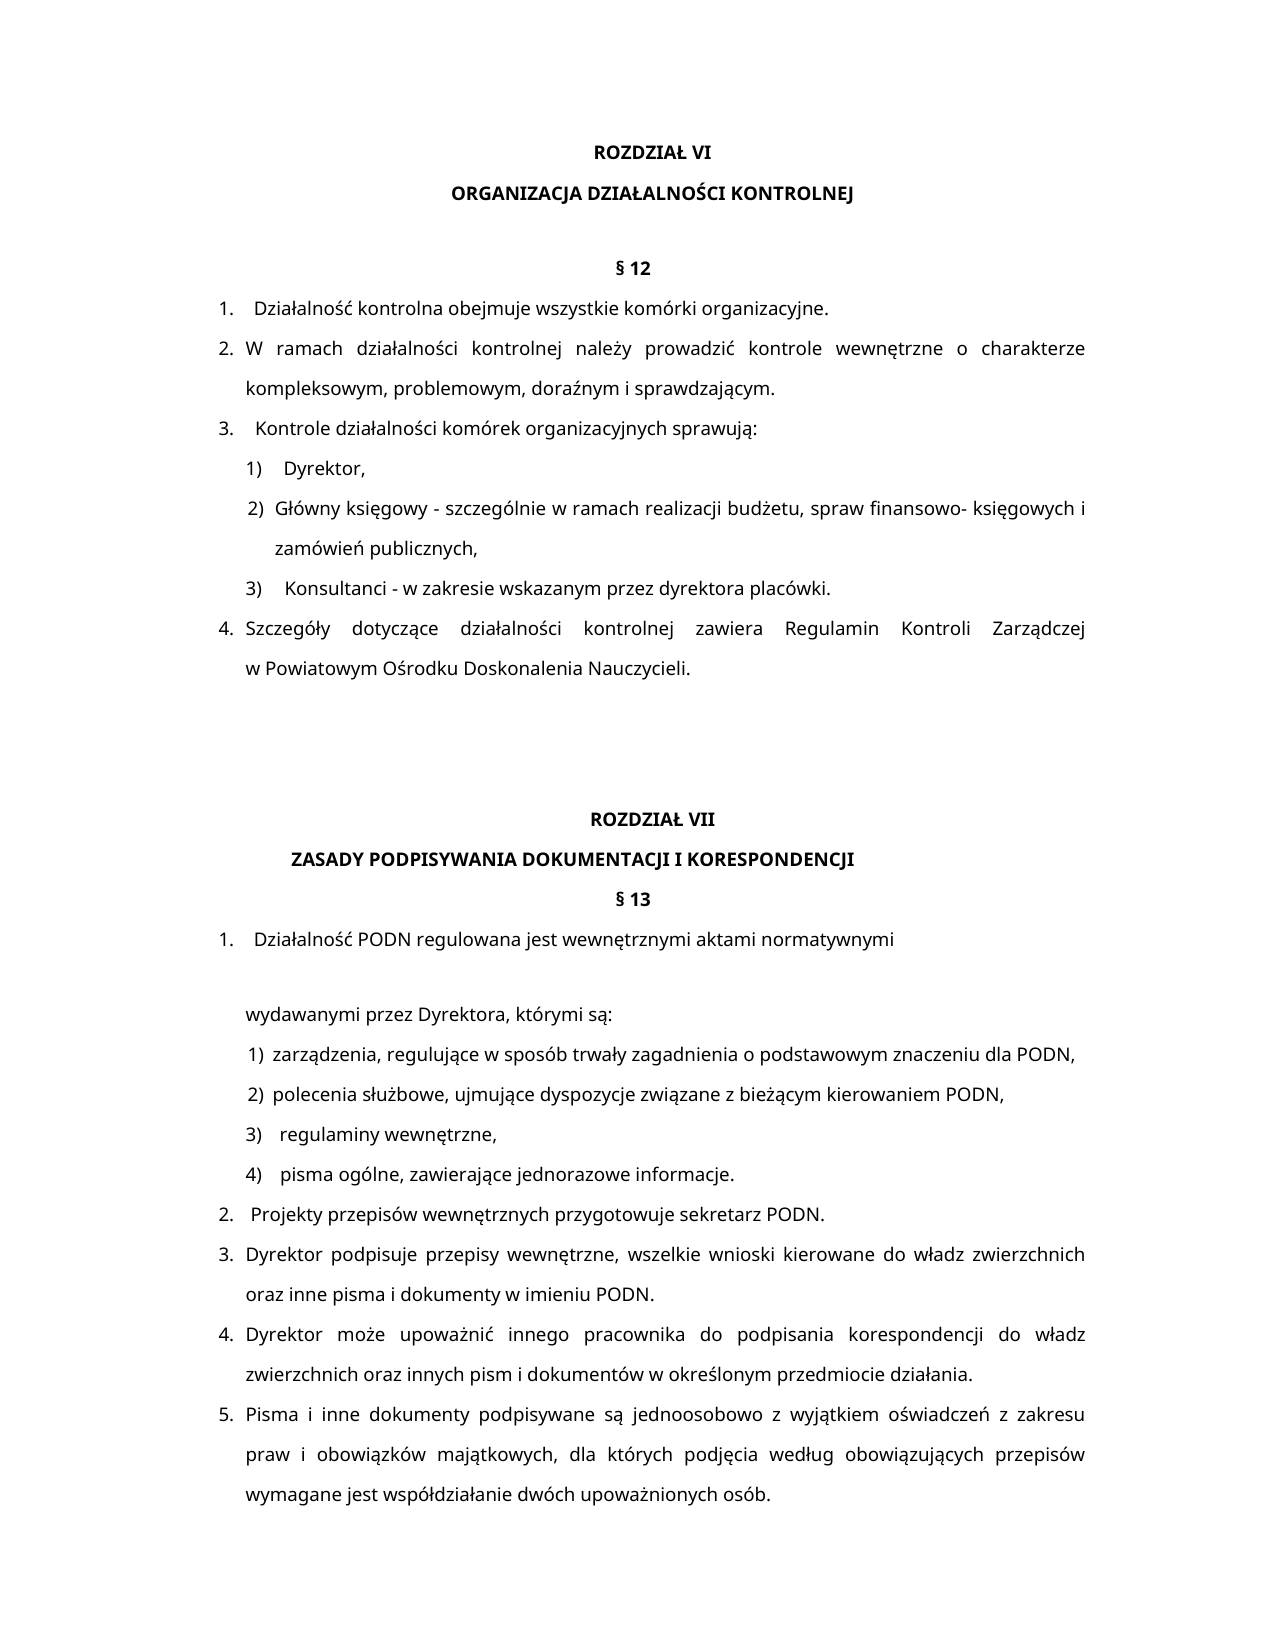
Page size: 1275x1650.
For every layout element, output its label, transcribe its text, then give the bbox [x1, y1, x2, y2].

list zarządzenia, regulujące w sposób trwały zagadnienia o podstawowym znaczeniu dla PODN, [247, 1042, 1086, 1067]
list Dyrektor, [218, 456, 1086, 481]
text ROZDZIAŁ VI ORGANIZACJA DZIAŁALNOŚCI KONTROLNEJ [218, 139, 1086, 205]
list Pisma i inne dokumenty podpisywane są jednoosobowo z wyjątkiem oświadczeń z zakresu praw i obowiązków majątkowych, dla których podjęcia według obowiązujących przepisów wymagane jest współdziałanie dwóch upoważnionych osób. [218, 1402, 1086, 1507]
text ROZDZIAŁ VII [218, 806, 1086, 832]
list Działalność kontrolna obejmuje wszystkie komórki organizacyjne. [218, 296, 1086, 321]
list polecenia służbowe, ujmujące dyspozycje związane z bieżącym kierowaniem PODN, [247, 1082, 1086, 1107]
list Szczegóły dotyczące działalności kontrolnej zawiera Regulamin Kontroli Zarządczej w Powiatowym Ośrodku Doskonalenia Nauczycieli. [218, 616, 1086, 681]
list Projekty przepisów wewnętrznych przygotowuje sekretarz PODN. [218, 1202, 1086, 1227]
list Kontrole działalności komórek organizacyjnych sprawują: [218, 416, 1086, 441]
list W ramach działalności kontrolnej należy prowadzić kontrole wewnętrzne o charakterze kompleksowym, problemowym, doraźnym i sprawdzającym. [218, 336, 1086, 401]
list Konsultanci - w zakresie wskazanym przez dyrektora placówki. [218, 576, 1086, 601]
list pisma ogólne, zawierające jednorazowe informacje. [218, 1162, 1086, 1187]
list Główny księgowy - szczególnie w ramach realizacji budżetu, spraw finansowo- księgowych i zamówień publicznych, [247, 496, 1086, 561]
list Działalność PODN regulowana jest wewnętrznymi aktami normatywnymi [218, 926, 1086, 952]
list Dyrektor podpisuje przepisy wewnętrzne, wszelkie wnioski kierowane do władz zwierzchnich oraz inne pisma i dokumenty w imieniu PODN. [218, 1242, 1086, 1307]
list Dyrektor może upoważnić innego pracownika do podpisania korespondencji do władz zwierzchnich oraz innych pism i dokumentów w określonym przedmiocie działania. [218, 1322, 1086, 1387]
text ZASADY PODPISYWANIA DOKUMENTACJI I KORESPONDENCJI [218, 846, 1086, 872]
list regulaminy wewnętrzne, [218, 1122, 1086, 1147]
text wydawanymi przez Dyrektora, którymi są: [218, 1002, 1086, 1027]
